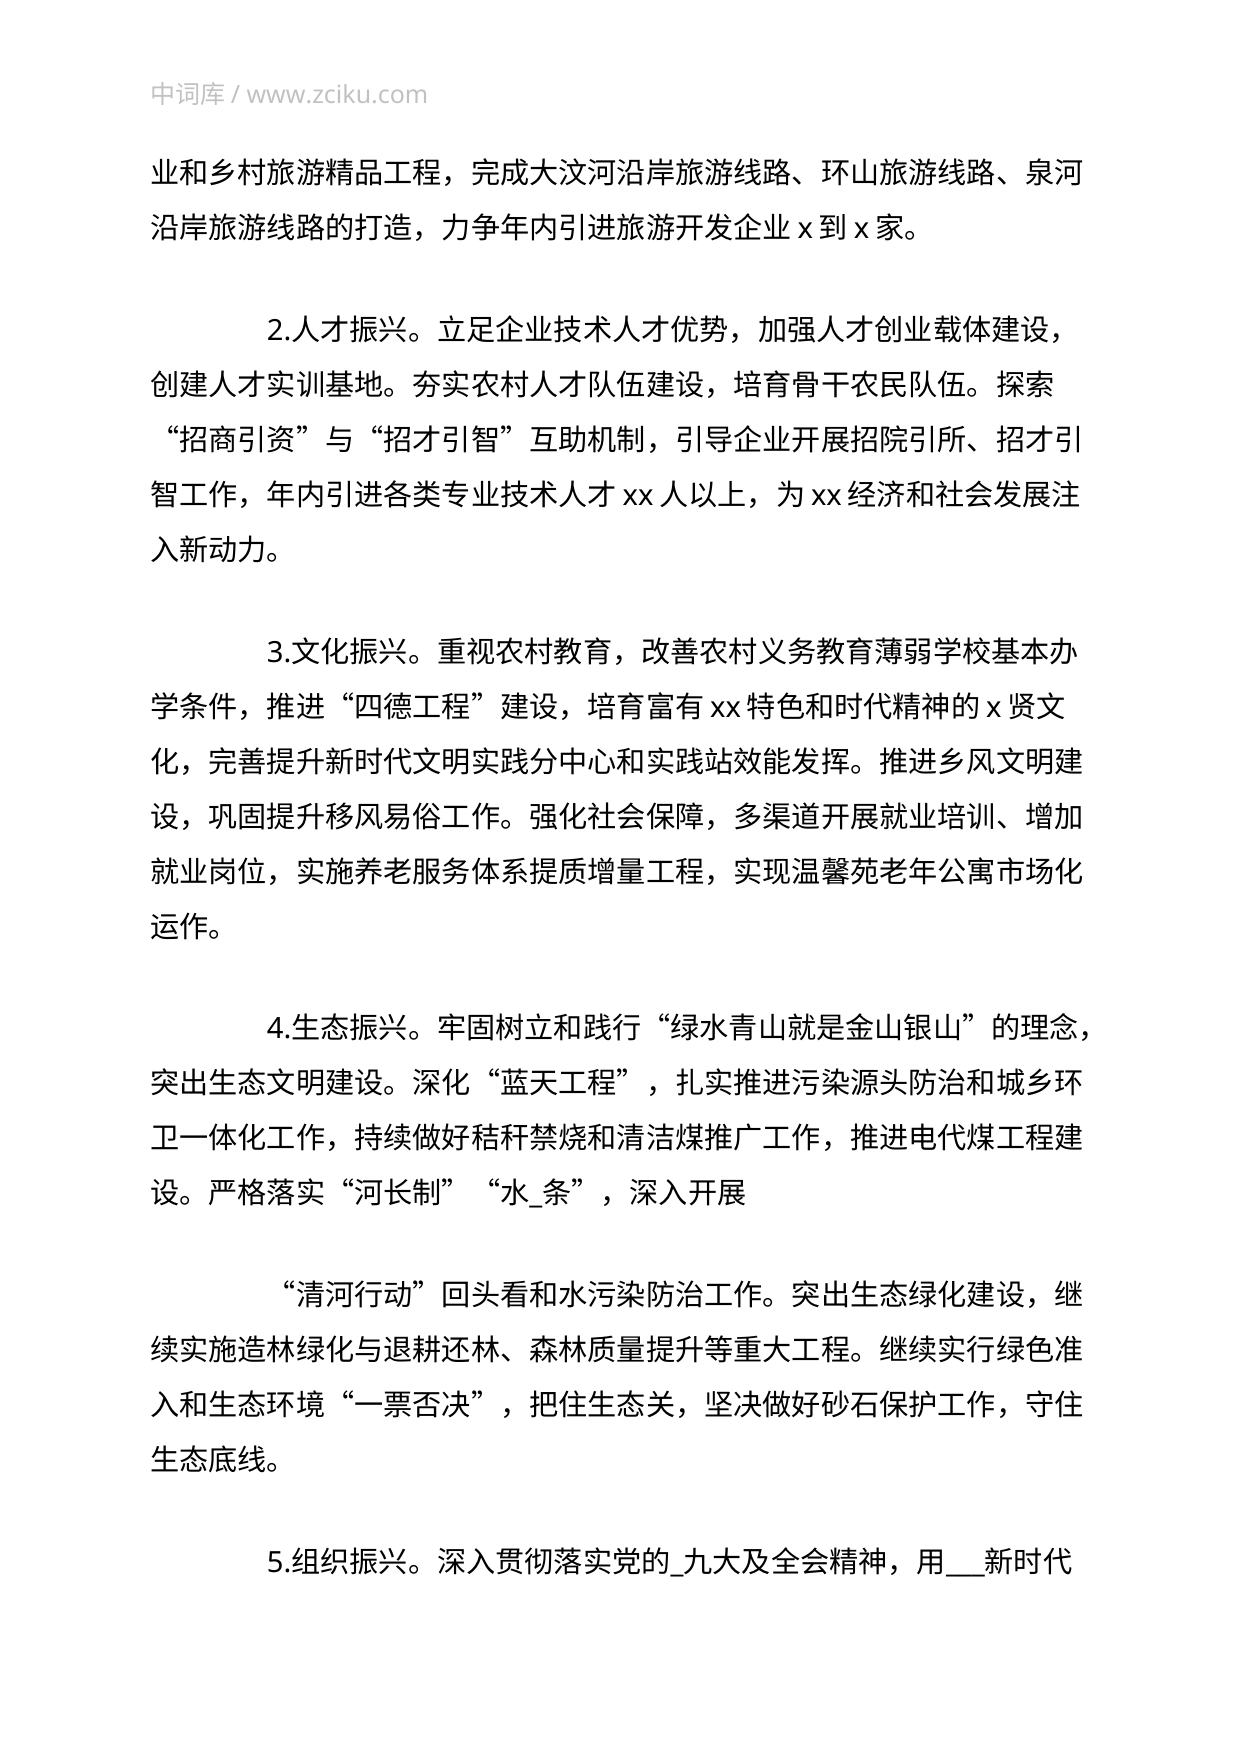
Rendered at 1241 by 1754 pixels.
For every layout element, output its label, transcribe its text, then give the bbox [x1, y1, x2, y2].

text 2.人才振兴。立足企业技术人才优势，加强人才创业载体建设，创建人才实训基地。夯实农村人才队伍建设，培育骨干农民队伍。探索“招商引资”与“招才引智”互助机制，引导企业开展招院引所、招才引智工作，年内引进各类专业技术人才xx人以上，为xx经济和社会发展注入新动力。 [150, 307, 1090, 569]
text 4.生态振兴。牢固树立和践行“绿水青山就是金山银山”的理念，突出生态文明建设。深化“蓝天工程”，扎实推进污染源头防治和城乡环卫一体化工作，持续做好秸秆禁烧和清洁煤推广工作，推进电代煤工程建设。严格落实“河长制”“水_条”，深入开展 [150, 1005, 1090, 1212]
text 3.文化振兴。重视农村教育，改善农村义务教育薄弱学校基本办学条件，推进“四德工程”建设，培育富有xx特色和时代精神的x贤文化，完善提升新时代文明实践分中心和实践站效能发挥。推进乡风文明建设，巩固提升移风易俗工作。强化社会保障，多渠道开展就业培训、增加就业岗位，实施养老服务体系提质增量工程，实现温馨苑老年公寓市场化运作。 [150, 628, 1090, 945]
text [150, 1538, 1090, 1581]
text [150, 150, 1090, 247]
text “清河行动”回头看和水污染防治工作。突出生态绿化建设，继续实施造林绿化与退耕还林、森林质量提升等重大工程。继续实行绿色准入和生态环境“一票否决”，把住生态关，坚决做好砂石保护工作，守住生态底线。 [150, 1272, 1090, 1479]
